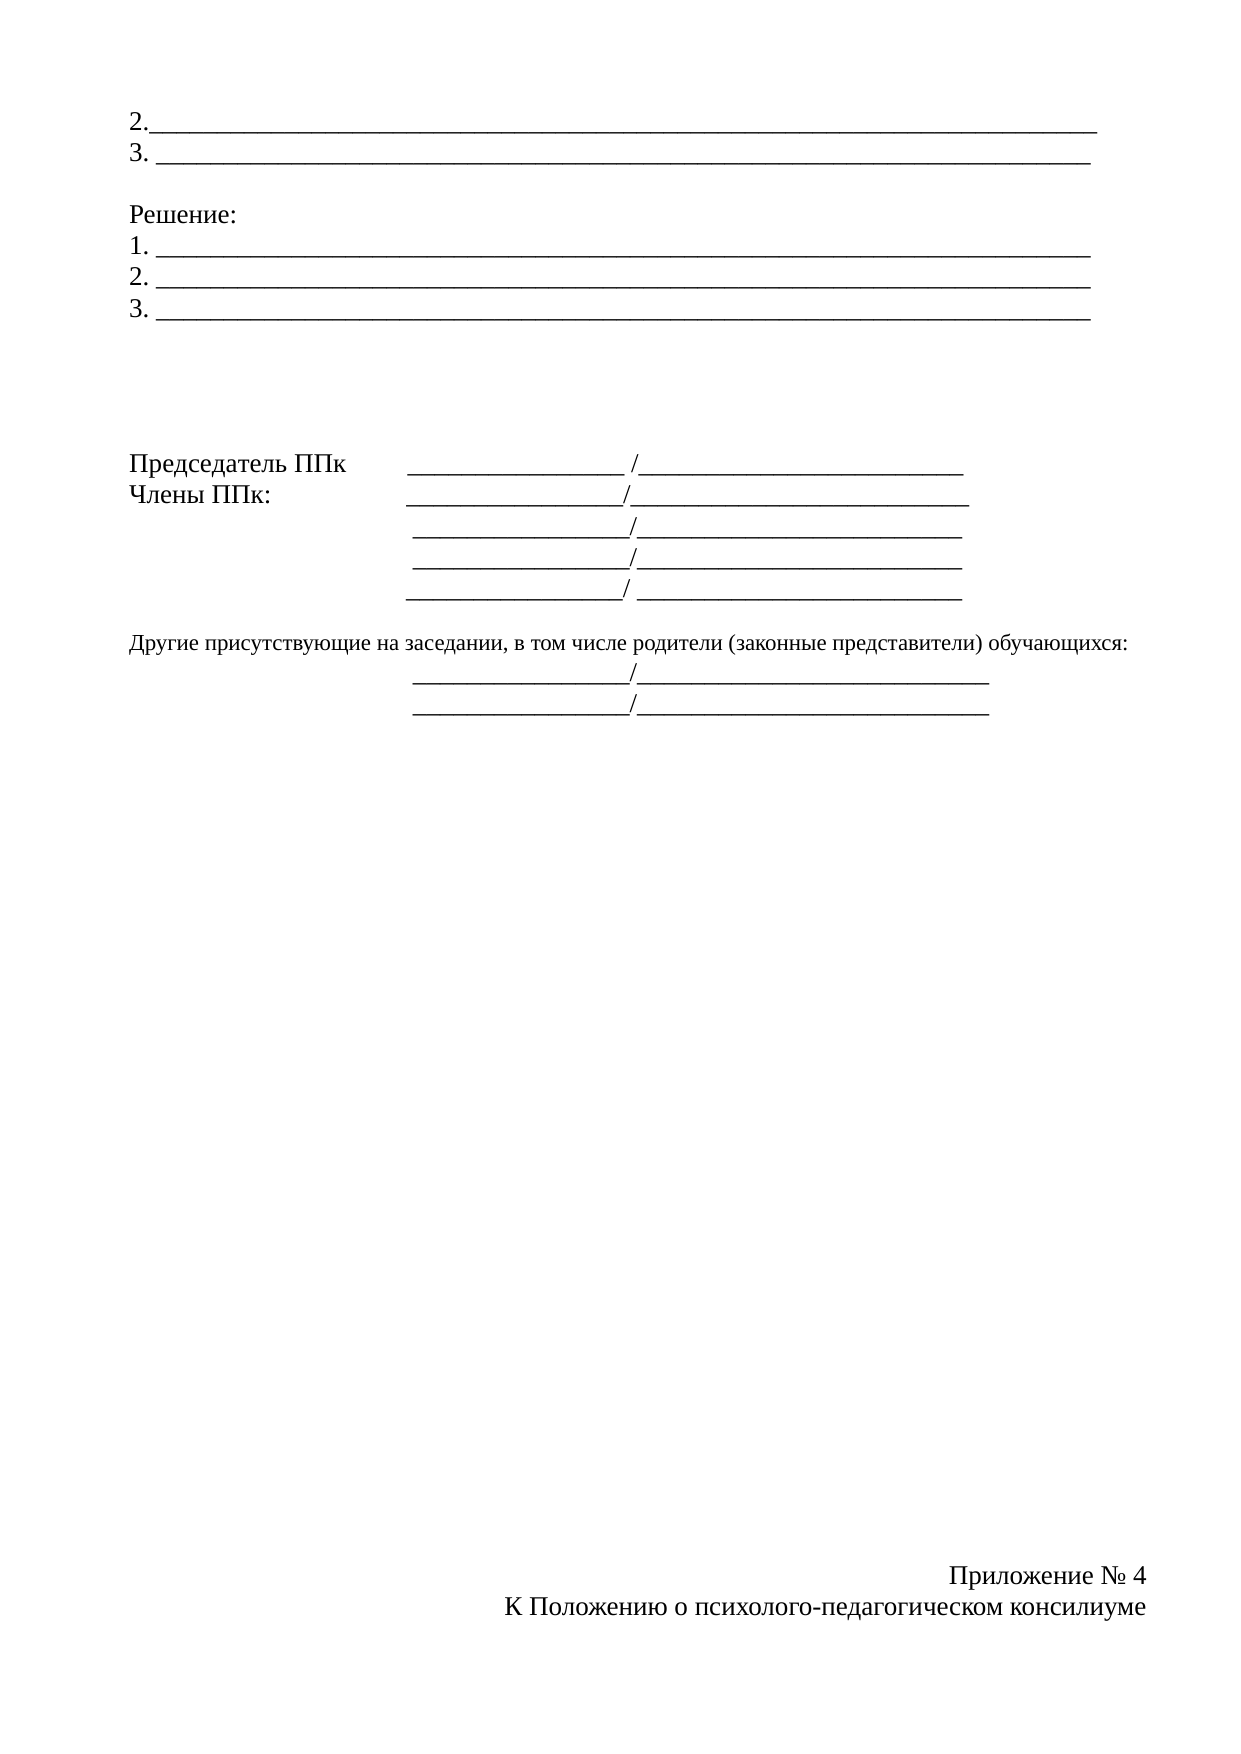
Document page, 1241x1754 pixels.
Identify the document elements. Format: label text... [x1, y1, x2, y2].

text Председатель ППк ________________ /________________________ [129, 447, 1147, 478]
text Решение: [129, 198, 1147, 229]
text Члены ППк: ________________/_________________________ [129, 478, 1147, 510]
text 2. _____________________________________________________________________ [129, 261, 1147, 292]
text ________________/__________________________ [129, 656, 1147, 687]
text 3. _____________________________________________________________________ [129, 292, 1147, 323]
text Другие присутствующие на заседании, в том числе родители (законные представители) обучающихся: [129, 629, 1147, 656]
text ________________/________________________ [129, 541, 1147, 572]
text 2.______________________________________________________________________ [129, 105, 1147, 136]
text ________________/________________________ [129, 510, 1147, 541]
text ________________/__________________________ [129, 687, 1147, 718]
text Приложение № 4 [129, 1559, 1147, 1590]
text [129, 136, 1147, 167]
text К Положению о психолого-педагогическом консилиуме [129, 1590, 1147, 1621]
text ________________/ ________________________ [129, 572, 1147, 603]
text 1. _____________________________________________________________________ [129, 229, 1147, 261]
